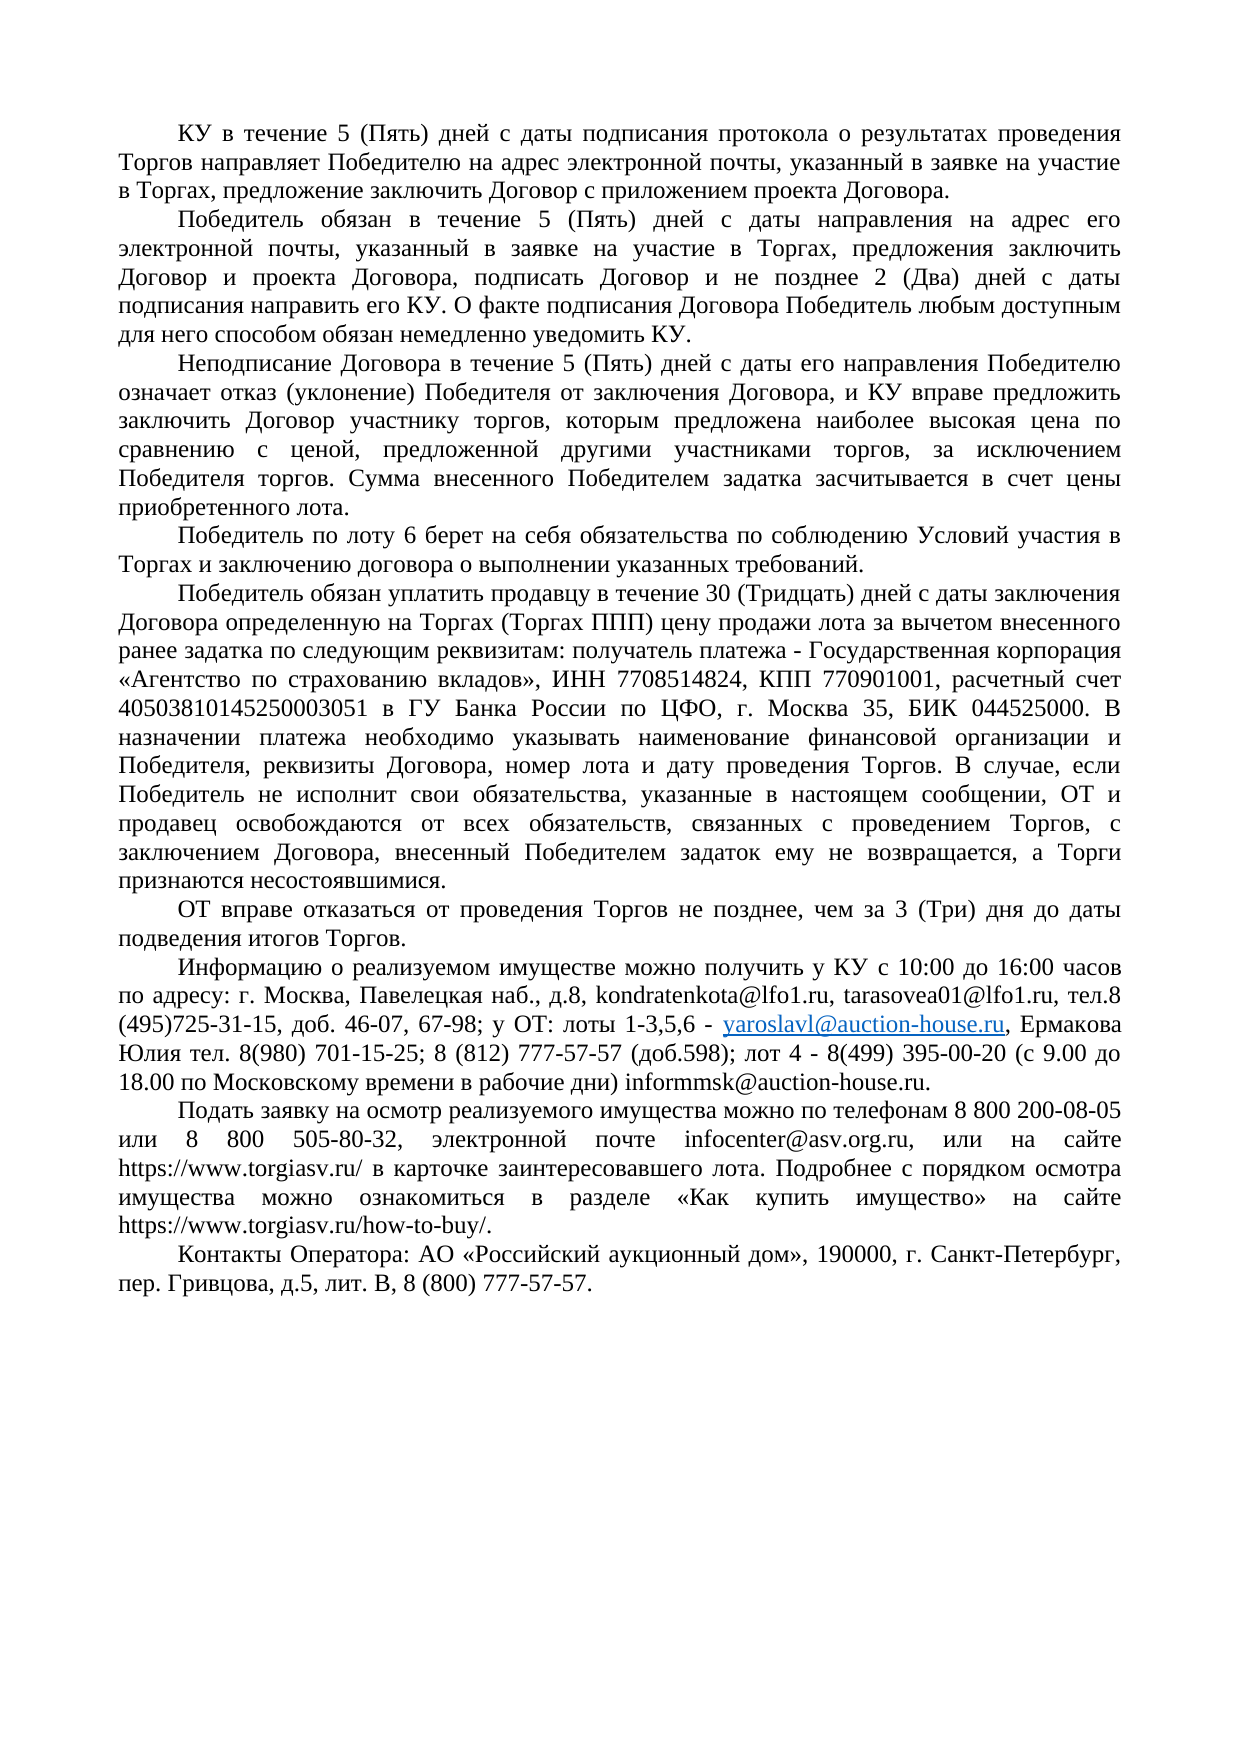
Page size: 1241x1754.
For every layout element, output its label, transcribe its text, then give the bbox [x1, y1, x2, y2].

text ОТ вправе отказаться от проведения Торгов не позднее, чем за 3 (Три) дня до даты подведения итогов Торгов. [118, 894, 1122, 952]
text Информацию о реализуемом имуществе можно получить у КУ с 10:00 до 16:00 часов по адресу: г. Москва, Павелецкая наб., д.8, kondratenkota@lfo1.ru, tarasovea01@lfo1.ru, тел.8 (495)725-31-15, доб. 46-07, 67-98; у ОТ: лоты 1-3,5,6 - yaroslavl@auction-house.ru, Ермакова Юлия тел. 8(980) 701-15-25; 8 (812) 777-57-57 (доб.598); лот 4 - 8(499) 395-00-20 (с 9.00 до 18.00 по Московскому времени в рабочие дни) informmsk@auction-house.ru. [118, 952, 1122, 1096]
text Контакты Оператора: АО «Российский аукционный дом», 190000, г. Санкт-Петербург, пер. Гривцова, д.5, лит. В, 8 (800) 777-57-57. [118, 1239, 1122, 1297]
text Победитель обязан в течение 5 (Пять) дней с даты направления на адрес его электронной почты, указанный в заявке на участие в Торгах, предложения заключить Договор и проекта Договора, подписать Договор и не позднее 2 (Два) дней с даты подписания направить его КУ. О факте подписания Договора Победитель любым доступным для него способом обязан немедленно уведомить КУ. [118, 204, 1122, 348]
text Неподписание Договора в течение 5 (Пять) дней с даты его направления Победителю означает отказ (уклонение) Победителя от заключения Договора, и КУ вправе предложить заключить Договор участнику торгов, которым предложена наиболее высокая цена по сравнению с ценой, предложенной другими участниками торгов, за исключением Победителя торгов. Сумма внесенного Победителем задатка засчитывается в счет цены приобретенного лота. [118, 348, 1122, 521]
text Подать заявку на осмотр реализуемого имущества можно по телефонам 8 800 200-08-05 или 8 800 505-80-32, электронной почте infocenter@asv.org.ru, или на сайте https://www.torgiasv.ru/ в карточке заинтересовавшего лота. Подробнее с порядком осмотра имущества можно ознакомиться в разделе «Как купить имущество» на сайте https://www.torgiasv.ru/how-to-buy/. [118, 1096, 1122, 1239]
text Победитель обязан уплатить продавцу в течение 30 (Тридцать) дней с даты заключения Договора определенную на Торгах (Торгах ППП) цену продажи лота за вычетом внесенного ранее задатка по следующим реквизитам: получатель платежа - Государственная корпорация «Агентство по страхованию вкладов», ИНН 7708514824, КПП 770901001, расчетный счет 40503810145250003051 в ГУ Банка России по ЦФО, г. Москва 35, БИК 044525000. В назначении платежа необходимо указывать наименование финансовой организации и Победителя, реквизиты Договора, номер лота и дату проведения Торгов. В случае, если Победитель не исполнит свои обязательства, указанные в настоящем сообщении, ОТ и продавец освобождаются от всех обязательств, связанных с проведением Торгов, с заключением Договора, внесенный Победителем задаток ему не возвращается, а Торги признаются несостоявшимися. [118, 578, 1122, 894]
text Победитель по лоту 6 берет на себя обязательства по соблюдению Условий участия в Торгах и заключению договора о выполнении указанных требований. [118, 521, 1122, 578]
text КУ в течение 5 (Пять) дней с даты подписания протокола о результатах проведения Торгов направляет Победителю на адрес электронной почты, указанный в заявке на участие в Торгах, предложение заключить Договор с приложением проекта Договора. [118, 118, 1122, 204]
